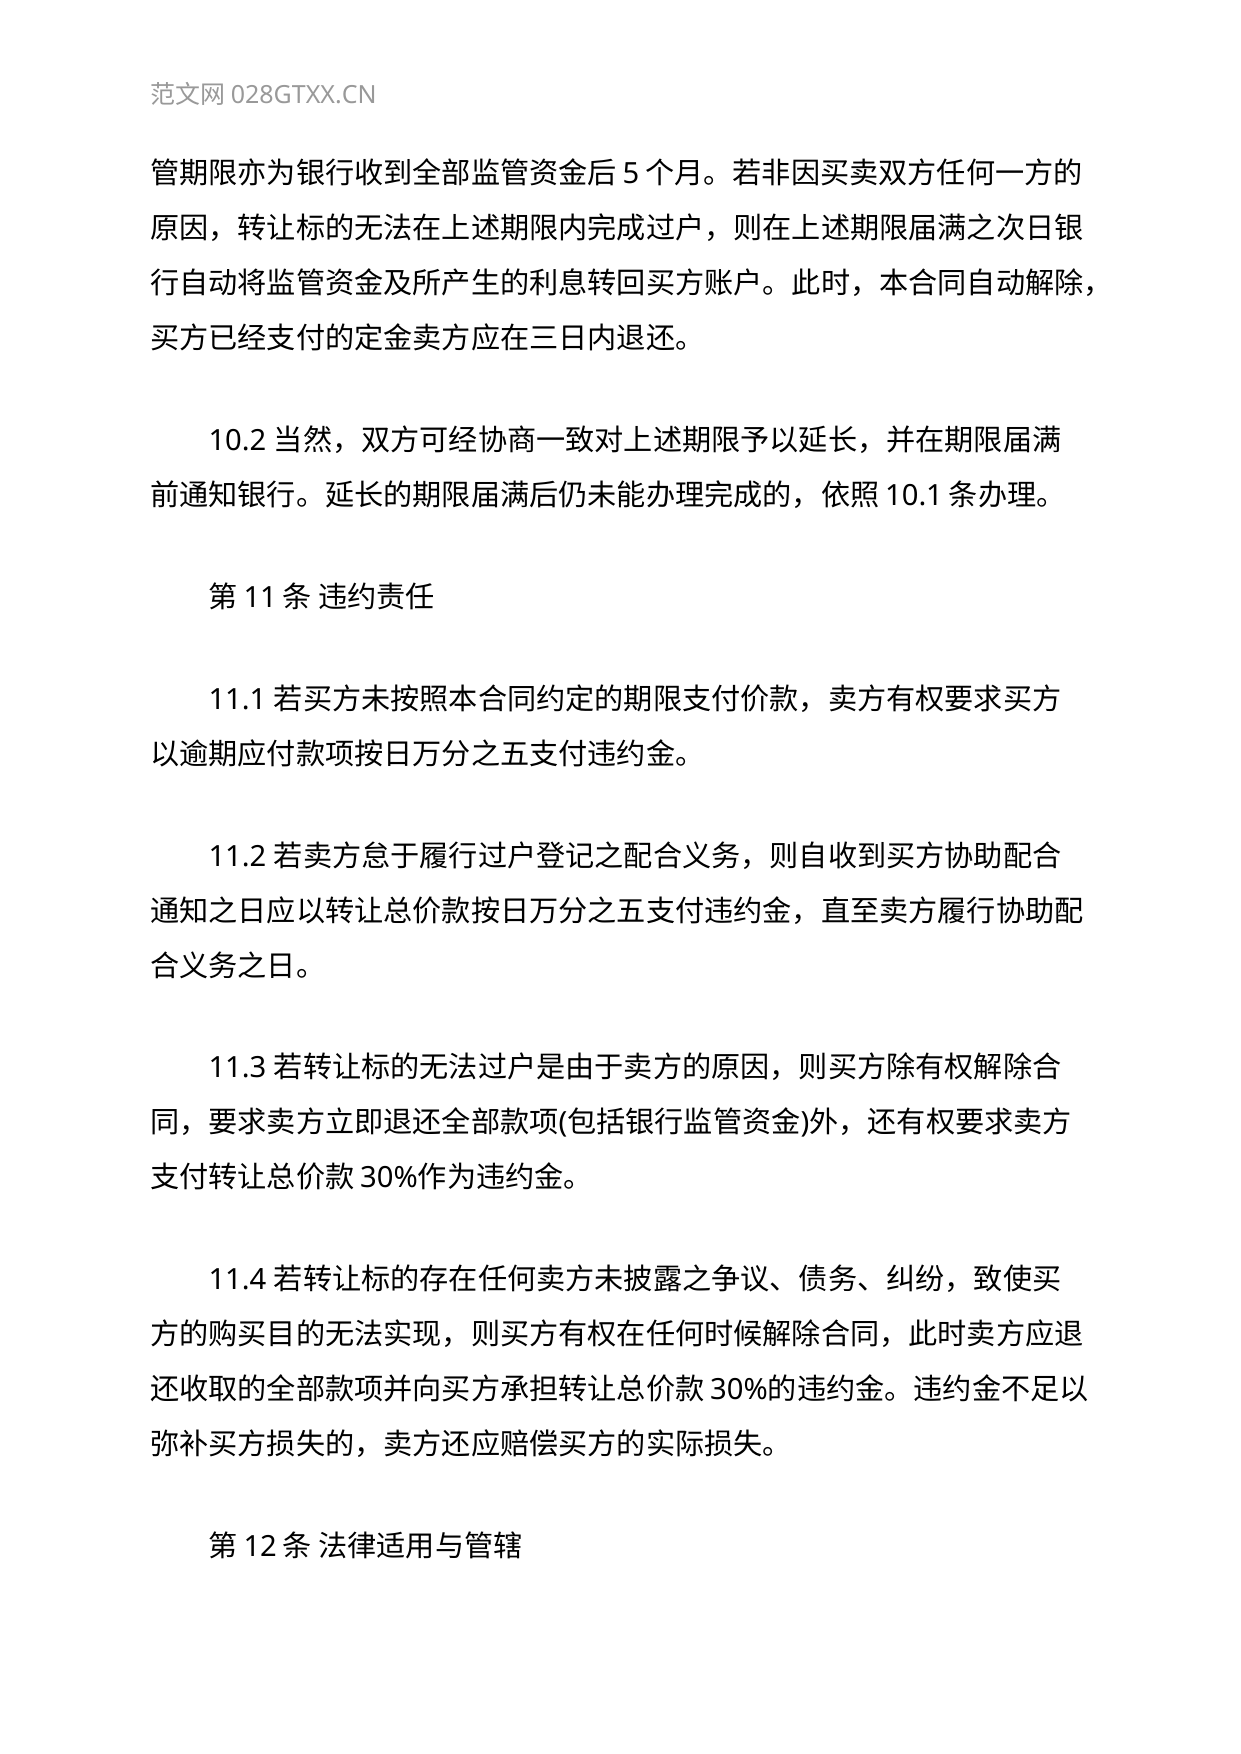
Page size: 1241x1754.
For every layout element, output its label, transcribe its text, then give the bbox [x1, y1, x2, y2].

text 第12条 法律适用与管辖 [150, 1523, 1090, 1565]
text 11.4 若转让标的存在任何卖方未披露之争议、债务、纠纷，致使买方的购买目的无法实现，则买方有权在任何时候解除合同，此时卖方应退还收取的全部款项并向买方承担转让总价款30%的违约金。违约金不足以弥补买方损失的，卖方还应赔偿买方的实际损失。 [150, 1256, 1090, 1463]
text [150, 150, 1090, 357]
text 11.2 若卖方怠于履行过户登记之配合义务，则自收到买方协助配合通知之日应以转让总价款按日万分之五支付违约金，直至卖方履行协助配合义务之日。 [150, 832, 1090, 984]
text 11.1 若买方未按照本合同约定的期限支付价款，卖方有权要求买方以逾期应付款项按日万分之五支付违约金。 [150, 676, 1090, 773]
text 10.2 当然，双方可经协商一致对上述期限予以延长，并在期限届满前通知银行。延长的期限届满后仍未能办理完成的，依照10.1条办理。 [150, 417, 1090, 514]
text 11.3 若转让标的无法过户是由于卖方的原因，则买方除有权解除合同，要求卖方立即退还全部款项(包括银行监管资金)外，还有权要求卖方支付转让总价款30%作为违约金。 [150, 1044, 1090, 1196]
text 第11条 违约责任 [150, 573, 1090, 616]
